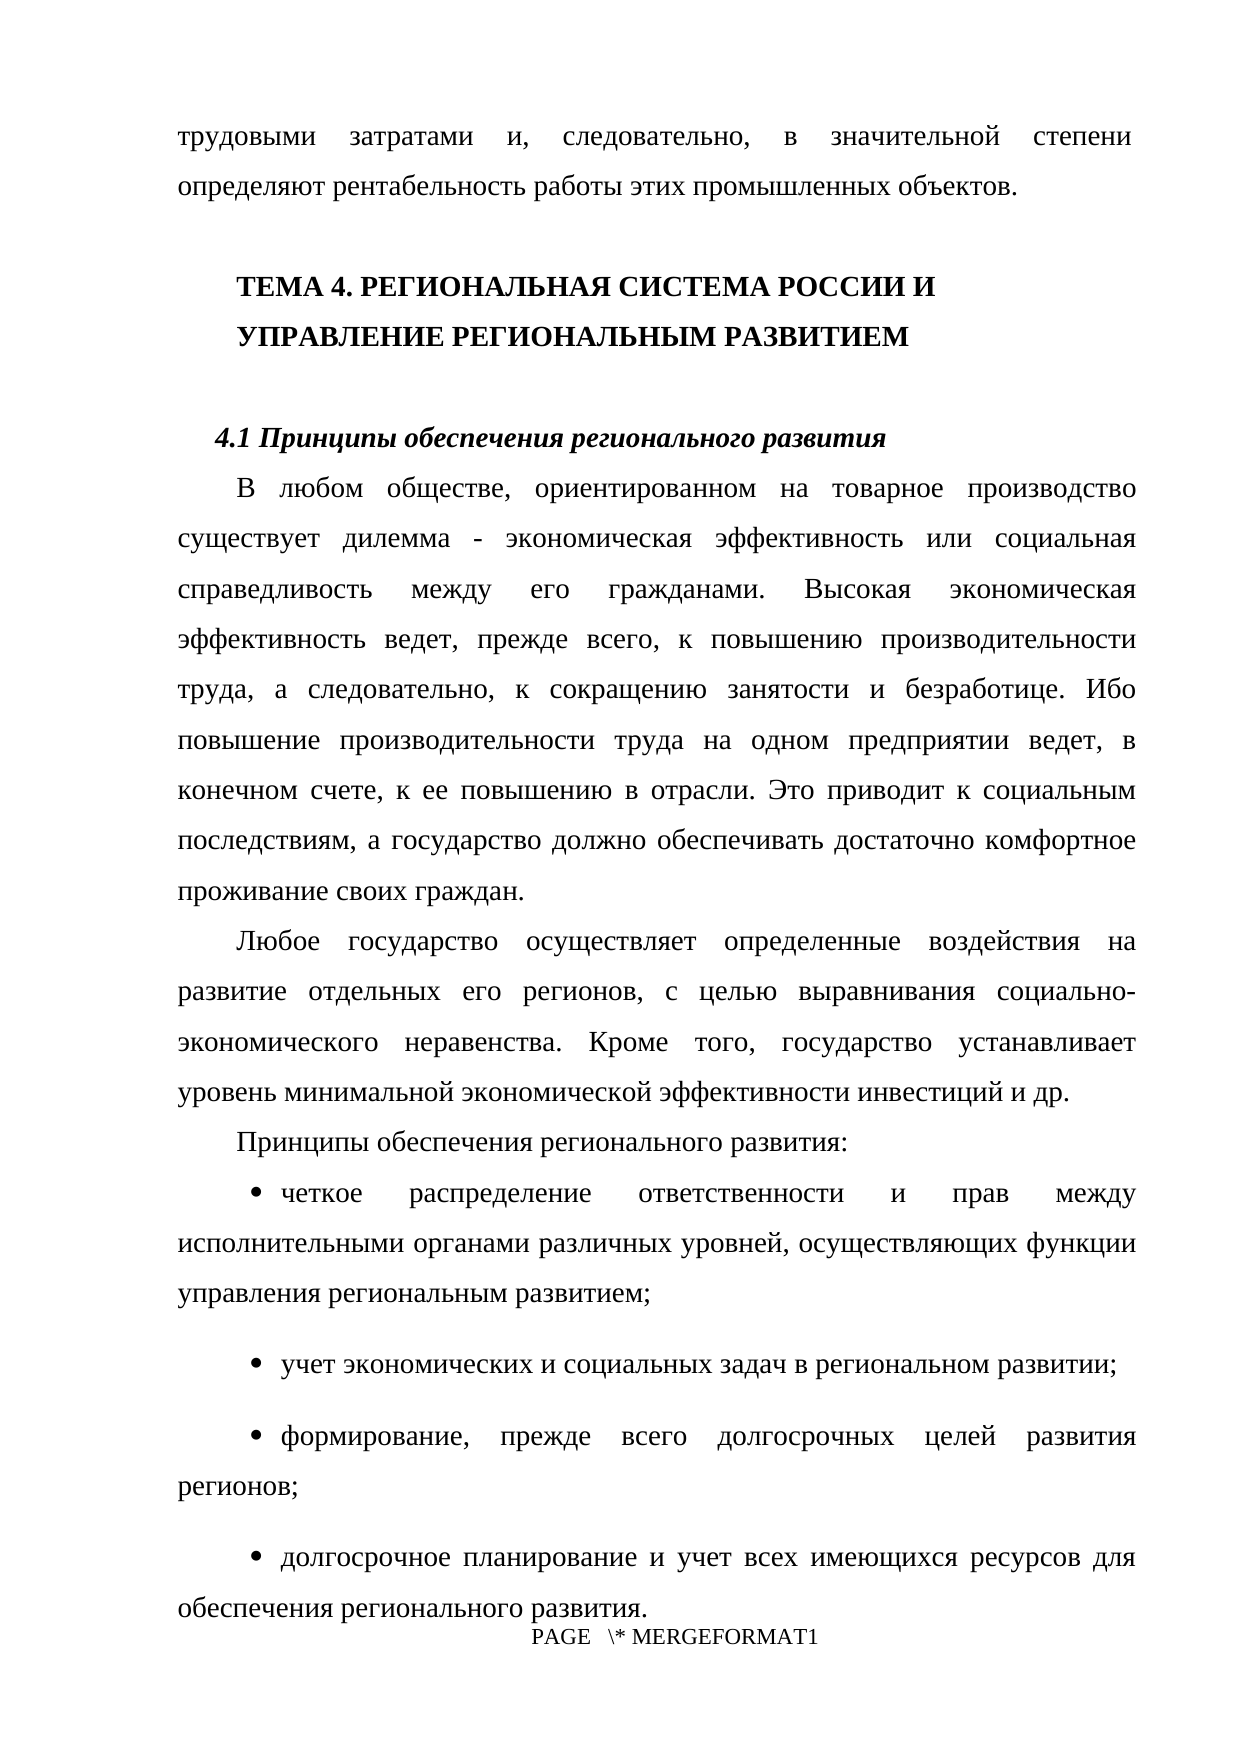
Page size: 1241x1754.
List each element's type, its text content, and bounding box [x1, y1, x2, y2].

text В любом обществе, ориентированном на товарное производство существует дилемма - экономическая эффективность или социальная справедливость между его гражданами. Высокая экономическая эффективность ведет, прежде всего, к повышению производительности труда, а следовательно, к сокращению занятости и безработице. Ибо повышение производительности труда на одном предприятии ведет, в конечном счете, к ее повышению в отрасли. Это приводит к социальным последствиям, а государство должно обеспечивать достаточно комфортное проживание своих граждан. [177, 470, 1137, 906]
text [177, 118, 1132, 202]
text Любое государство осуществляет определенные воздействия на развитие отдельных его регионов, с целью выравнивания социально-экономического неравенства. Кроме того, государство устанавливает уровень минимальной экономической эффективности инвестиций и др. [177, 923, 1137, 1108]
text Принципы обеспечения регионального развития: [177, 1124, 1137, 1158]
list четкое распределение ответственности и прав между исполнительными органами различных уровней, осуществляющих функции управления региональным развитием; [177, 1175, 1137, 1309]
list долгосрочное планирование и учет всех имеющихся ресурсов для обеспечения регионального развития. [177, 1539, 1137, 1623]
text 4.1 Принципы обеспечения регионального развития [215, 420, 1137, 453]
list учет экономических и социальных задач в региональном развитии; [177, 1347, 1137, 1380]
text ТЕМА 4. РЕГИОНАЛЬНАЯ СИСТЕМА РОССИИ И УПРАВЛЕНИЕ РЕГИОНАЛЬНЫМ РАЗВИТИЕМ [236, 269, 1137, 353]
list формирование, прежде всего долгосрочных целей развития регионов; [177, 1418, 1137, 1502]
